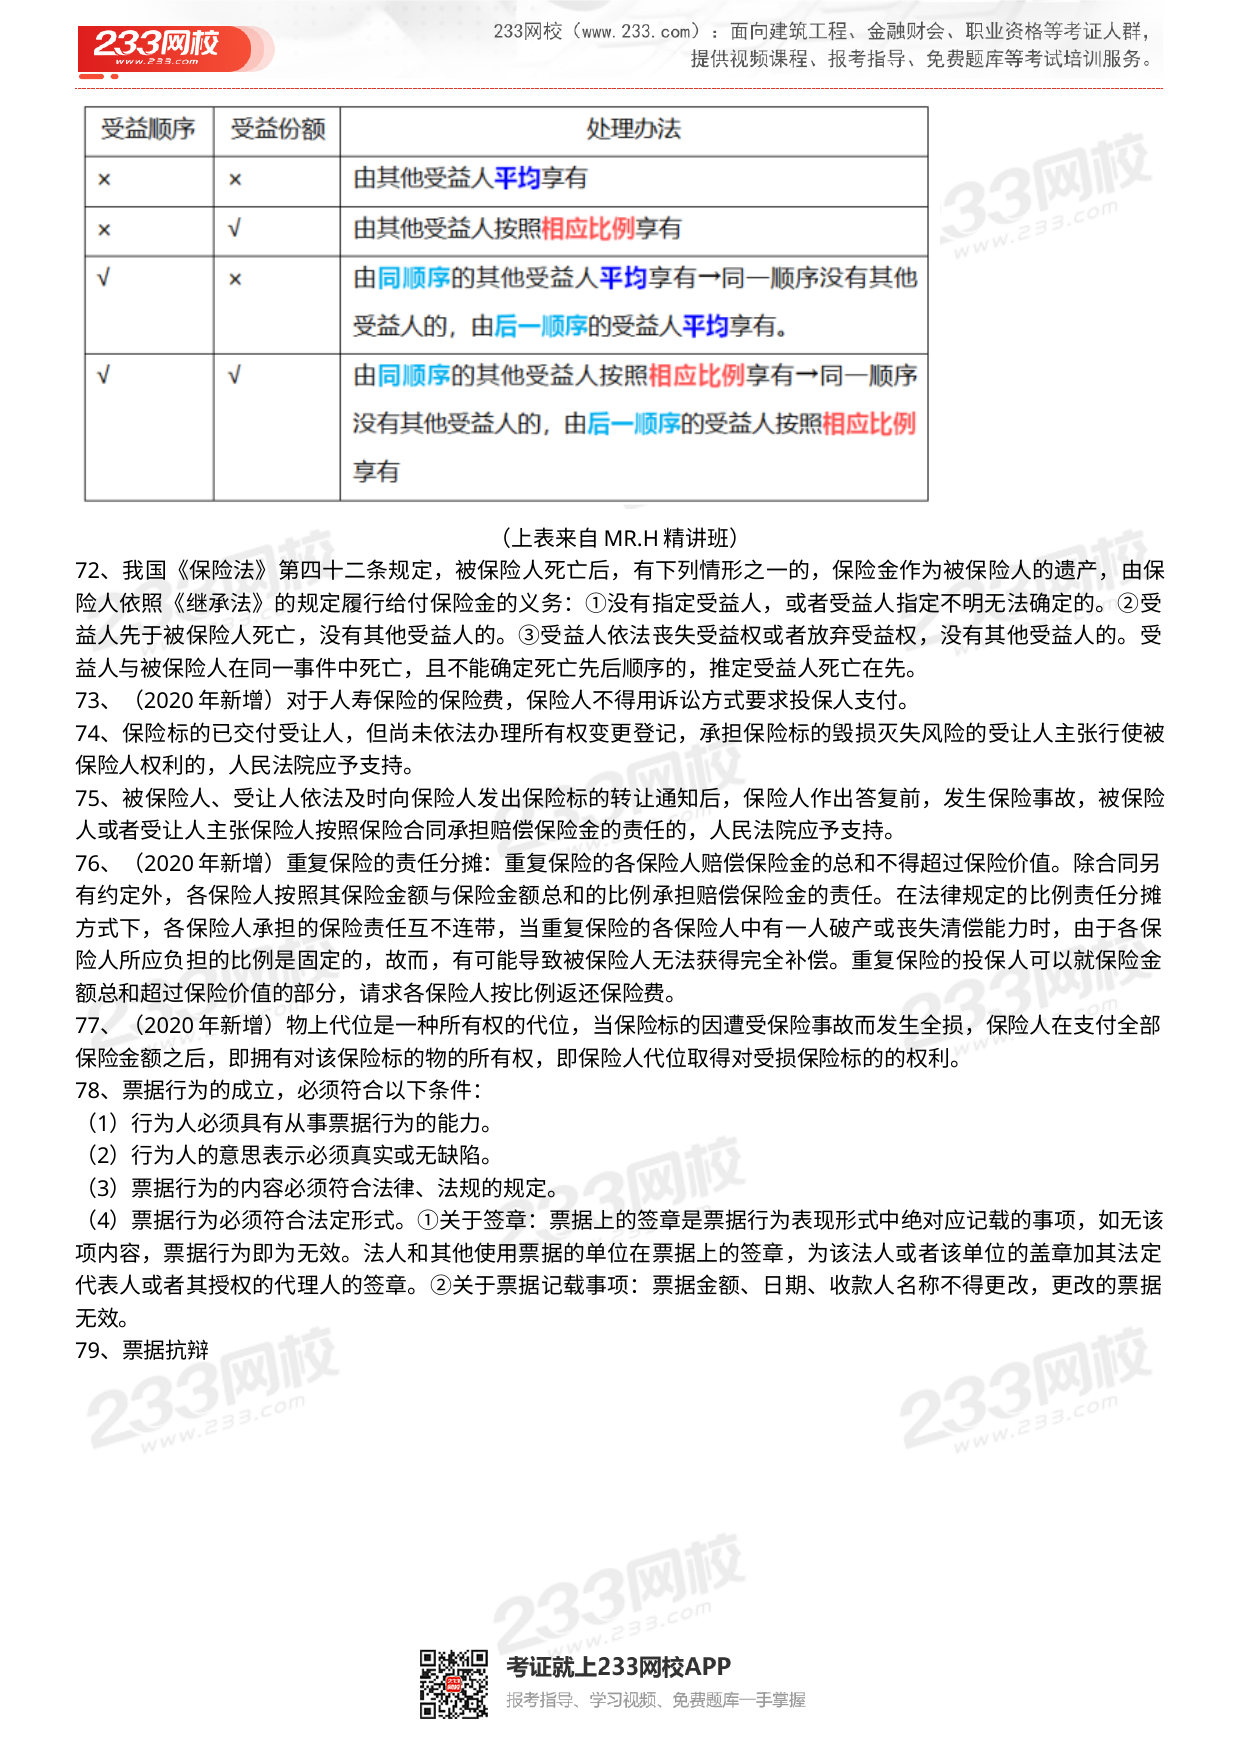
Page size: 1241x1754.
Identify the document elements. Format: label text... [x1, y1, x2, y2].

text （2）行为人的意思表示必须真实或无缺陷。 [75, 1138, 1165, 1171]
text （3）票据行为的内容必须符合法律、法规的规定。 [75, 1171, 1165, 1203]
text 78、票据行为的成立，必须符合以下条件： [75, 1073, 1165, 1106]
text 76、（2020年新增）重复保险的责任分摊：重复保险的各保险人赔偿保险金的总和不得超过保险价值。除合同另有约定外，各保险人按照其保险金额与保险金额总和的比例承担赔偿保险金的责任。在法律规定的比例责任分摊方式下，各保险人承担的保险责任互不连带，当重复保险的各保险人中有一人破产或丧失清偿能力时，由于各保险人所应负担的比例是固定的，故而，有可能导致被保险人无法获得完全补偿。重复保险的投保人可以就保险金额总和超过保险价值的部分，请求各保险人按比例返还保险费。 [75, 846, 1165, 1008]
text （1）行为人必须具有从事票据行为的能力。 [75, 1106, 1165, 1138]
text （上表来自MR.H精讲班） [75, 521, 1165, 553]
text 73、（2020年新增）对于人寿保险的保险费，保险人不得用诉讼方式要求投保人支付。 [75, 683, 1165, 716]
text 79、票据抗辩 [75, 1333, 1165, 1366]
text 75、被保险人、受让人依法及时向保险人发出保险标的转让通知后，保险人作出答复前，发生保险事故，被保险人或者受让人主张保险人按照保险合同承担赔偿保险金的责任的，人民法院应予支持。 [75, 781, 1165, 846]
text 77、（2020年新增）物上代位是一种所有权的代位，当保险标的因遭受保险事故而发生全损，保险人在支付全部保险金额之后，即拥有对该保险标的物的所有权，即保险人代位取得对受损保险标的的权利。 [75, 1008, 1165, 1073]
text （4）票据行为必须符合法定形式。①关于签章：票据上的签章是票据行为表现形式中绝对应记载的事项，如无该项内容，票据行为即为无效。法人和其他使用票据的单位在票据上的签章，为该法人或者该单位的盖章加其法定代表人或者其授权的代理人的签章。②关于票据记载事项：票据金额、日期、收款人名称不得更改，更改的票据无效。 [75, 1203, 1165, 1333]
text 72、我国《保险法》第四十二条规定，被保险人死亡后，有下列情形之一的，保险金作为被保险人的遗产，由保险人依照《继承法》的规定履行给付保险金的义务：①没有指定受益人，或者受益人指定不明无法确定的。②受益人先于被保险人死亡，没有其他受益人的。③受益人依法丧失受益权或者放弃受益权，没有其他受益人的。受益人与被保险人在同一事件中死亡，且不能确定死亡先后顺序的，推定受益人死亡在先。 [75, 553, 1165, 683]
picture [1, 0, 1239, 1739]
text 74、保险标的已交付受让人，但尚未依法办理所有权变更登记，承担保险标的毁损灭失风险的受让人主张行使被保险人权利的，人民法院应予支持。 [75, 716, 1165, 781]
